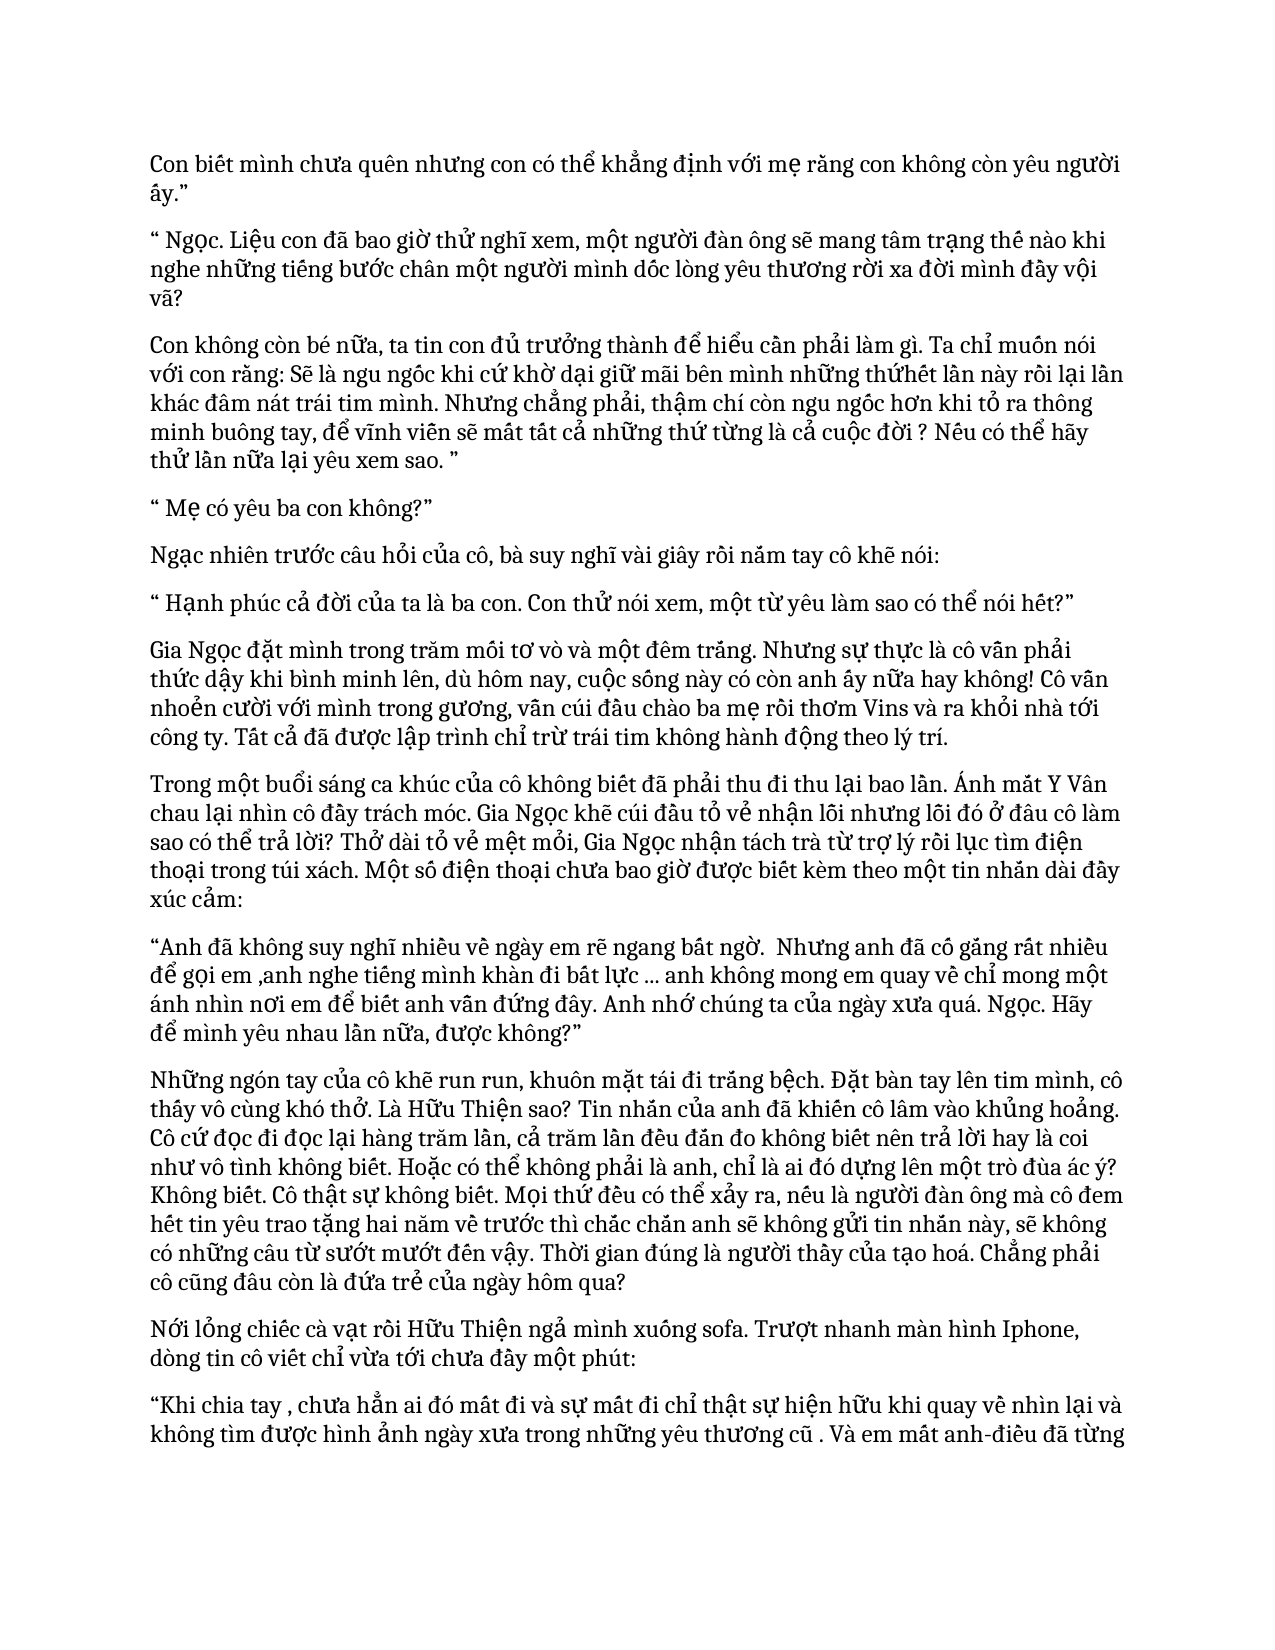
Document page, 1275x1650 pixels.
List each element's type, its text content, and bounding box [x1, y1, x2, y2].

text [150, 1391, 1125, 1449]
text Con biết mình chưa quên nhưng con có thể khẳng định với mẹ rằng con không còn yêu người ấy.” [150, 150, 1125, 207]
text Trong một buổi sáng ca khúc của cô không biết đã phải thu đi thu lại bao lần. Ánh mắt Y Vân chau lại nhìn cô đầy trách móc. Gia Ngọc khẽ cúi đầu tỏ vẻ nhận lỗi nhưng lỗi đó ở đâu cô làm sao có thể trả lời? Thở dài tỏ vẻ mệt mỏi, Gia Ngọc nhận tách trà từ trợ lý rồi lục tìm điện thoại trong túi xách. Một số điện thoại chưa bao giờ được biết kèm theo một tin nhắn dài đầy xúc cảm: [150, 770, 1125, 914]
text “ Hạnh phúc cả đời của ta là ba con. Con thử nói xem, một từ yêu làm sao có thể nói hết?” [150, 589, 1125, 617]
text Những ngón tay của cô khẽ run run, khuôn mặt tái đi trắng bệch. Đặt bàn tay lên tim mình, cô thấy vô cùng khó thở. Là Hữu Thiện sao? Tin nhắn của anh đã khiến cô lâm vào khủng hoảng. Cô cứ đọc đi đọc lại hàng trăm lần, cả trăm lần đều đắn đo không biết nên trả lời hay là coi như vô tình không biết. Hoặc có thể không phải là anh, chỉ là ai đó dựng lên một trò đùa ác ý? Không biết. Cô thật sự không biết. Mọi thứ đều có thể xảy ra, nếu là người đàn ông mà cô đem hết tin yêu trao tặng hai năm về trước thì chắc chắn anh sẽ không gửi tin nhắn này, sẽ không có những câu từ sướt mướt đến vậy. Thời gian đúng là người thầy của tạo hoá. Chẳng phải cô cũng đâu còn là đứa trẻ của ngày hôm qua? [150, 1066, 1125, 1296]
text Gia Ngọc đặt mình trong trăm mối tơ vò và một đêm trắng. Nhưng sự thực là cô vẫn phải thức dậy khi bình minh lên, dù hôm nay, cuộc sống này có còn anh ấy nữa hay không! Cô vẫn nhoẻn cười với mình trong gương, vẫn cúi đầu chào ba mẹ rồi thơm Vins và ra khỏi nhà tới công ty. Tất cả đã được lập trình chỉ trừ trái tim không hành động theo lý trí. [150, 636, 1125, 751]
text “Anh đã không suy nghĩ nhiều về ngày em rẽ ngang bất ngờ. Nhưng anh đã cố gắng rất nhiều để gọi em ,anh nghe tiếng mình khàn đi bất lực ... anh không mong em quay về chỉ mong một ánh nhìn nơi em để biết anh vẫn đứng đây. Anh nhớ chúng ta của ngày xưa quá. Ngọc. Hãy để mình yêu nhau lần nữa, được không?” [150, 932, 1125, 1047]
text Nới lỏng chiếc cà vạt rồi Hữu Thiện ngả mình xuống sofa. Trượt nhanh màn hình Iphone, dòng tin cô viết chỉ vừa tới chưa đầy một phút: [150, 1315, 1125, 1372]
text “ Ngọc. Liệu con đã bao giờ thử nghĩ xem, một người đàn ông sẽ mang tâm trạng thế nào khi nghe những tiếng bước chân một người mình dốc lòng yêu thương rời xa đời mình đầy vội vã? [150, 226, 1125, 312]
text Ngạc nhiên trước câu hỏi của cô, bà suy nghĩ vài giây rồi nắm tay cô khẽ nói: [150, 541, 1125, 570]
text “ Mẹ có yêu ba con không?” [150, 494, 1125, 522]
text Con không còn bé nữa, ta tin con đủ trưởng thành để hiểu cần phải làm gì. Ta chỉ muốn nói với con rằng: Sẽ là ngu ngốc khi cứ khờ dại giữ mãi bên mình những thứhết lần này rồi lại lần khác đâm nát trái tim mình. Nhưng chẳng phải, thậm chí còn ngu ngốc hơn khi tỏ ra thông minh buông tay, để vĩnh viễn sẽ mất tất cả những thứ từng là cả cuộc đời ? Nếu có thể hãy thử lần nữa lại yêu xem sao. ” [150, 331, 1125, 475]
